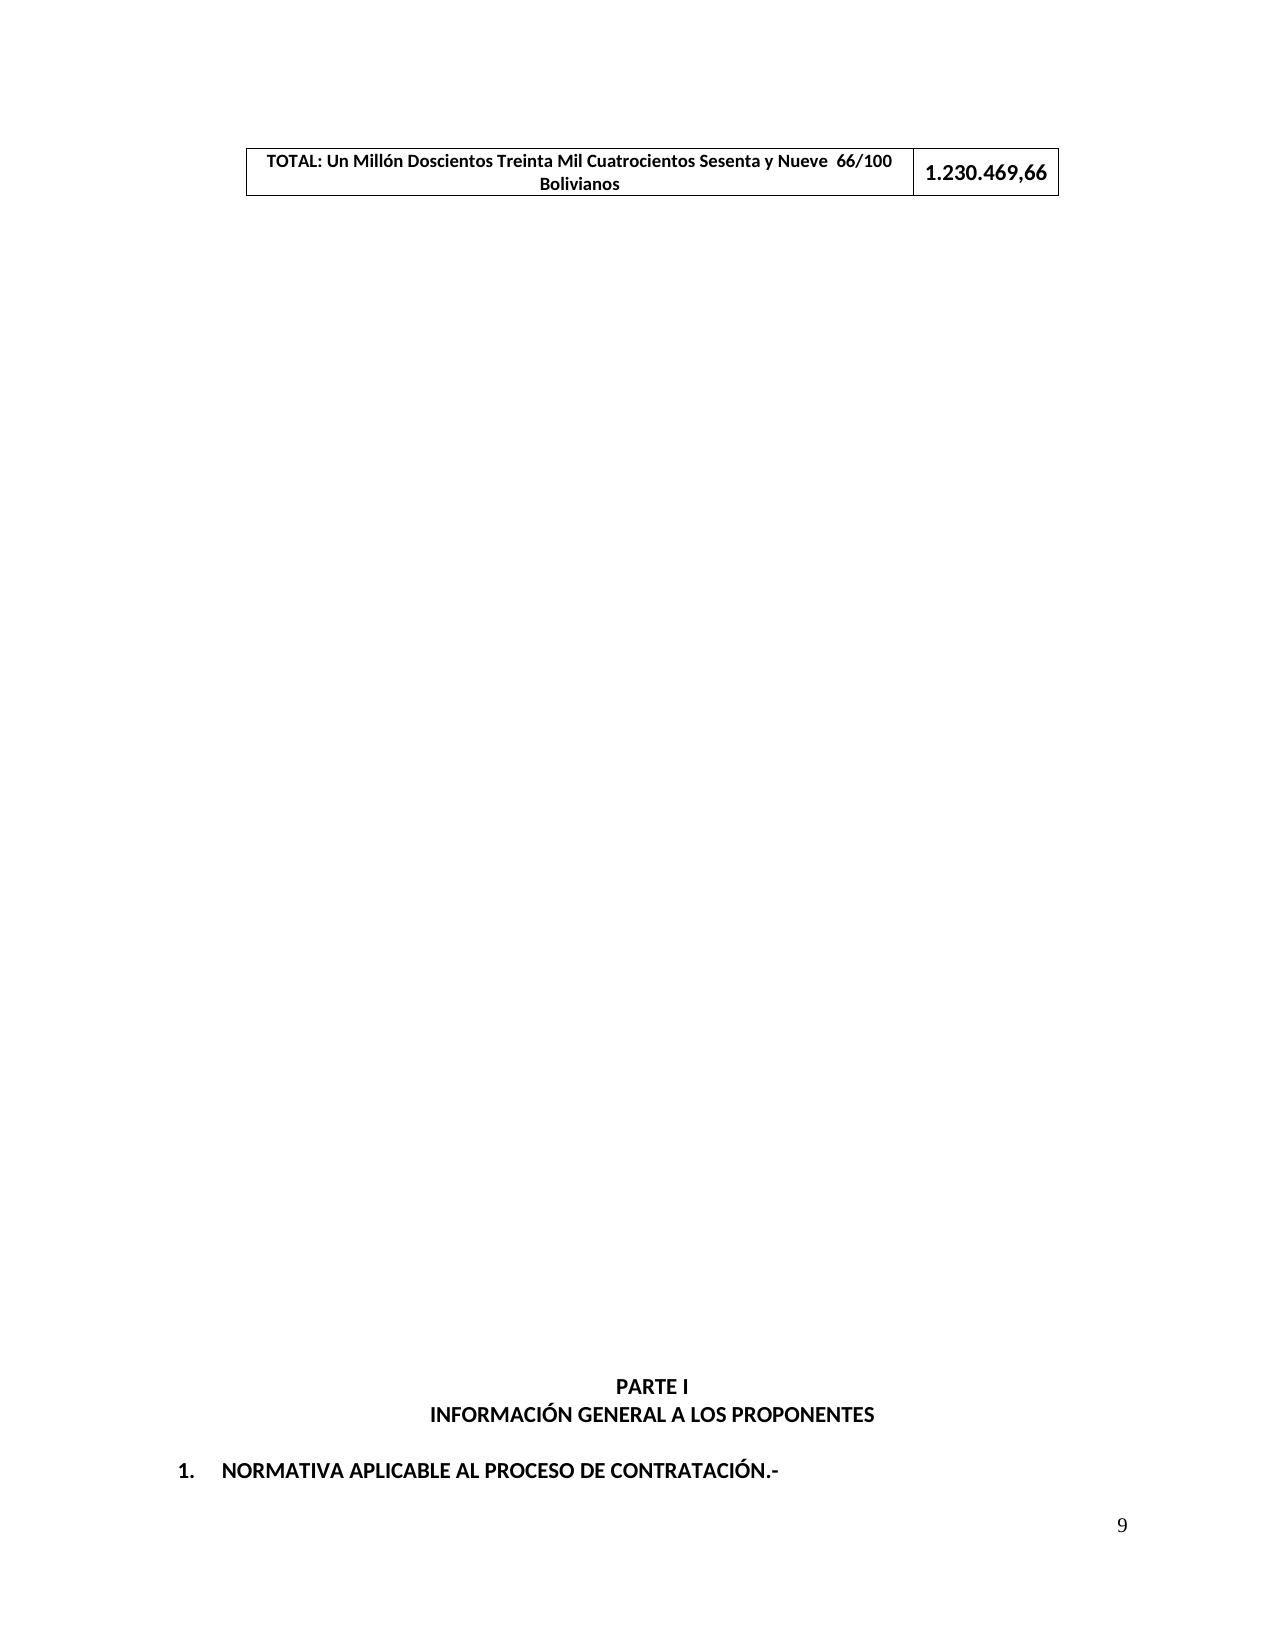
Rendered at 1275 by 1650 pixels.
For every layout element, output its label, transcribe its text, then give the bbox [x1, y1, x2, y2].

text INFORMACIÓN GENERAL A LOS PROPONENTES [177, 1401, 1127, 1428]
table_cell TOTAL: Un Millón Doscientos Treinta Mil Cuatrocientos Sesenta y Nueve 66/100 Bolivianos [247, 149, 913, 194]
list NORMATIVA APLICABLE AL PROCESO DE CONTRATACIÓN.- [177, 1457, 1127, 1484]
text PARTE I [177, 1372, 1127, 1401]
table_cell 1.230.469,66 [914, 149, 1058, 194]
